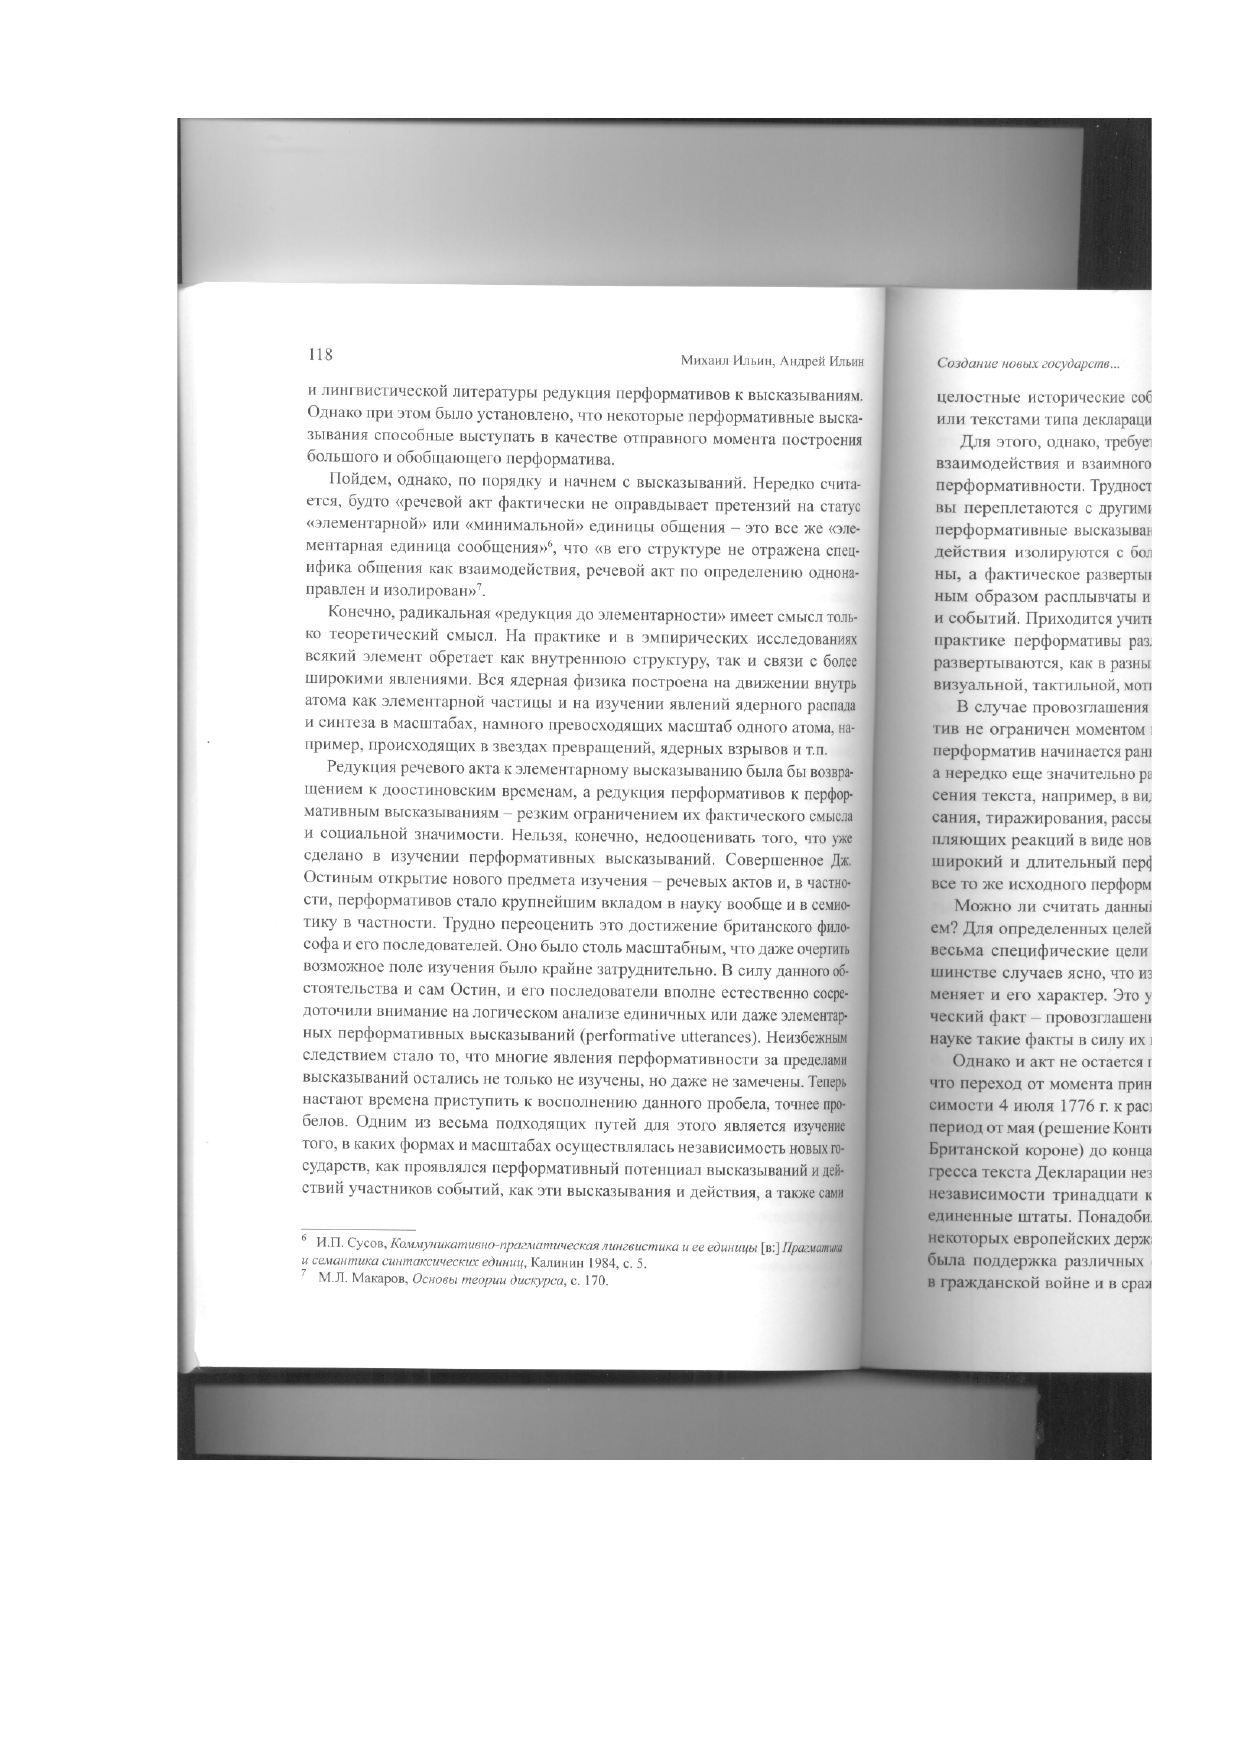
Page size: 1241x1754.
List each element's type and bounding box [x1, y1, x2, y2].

picture [177, 118, 1152, 1460]
